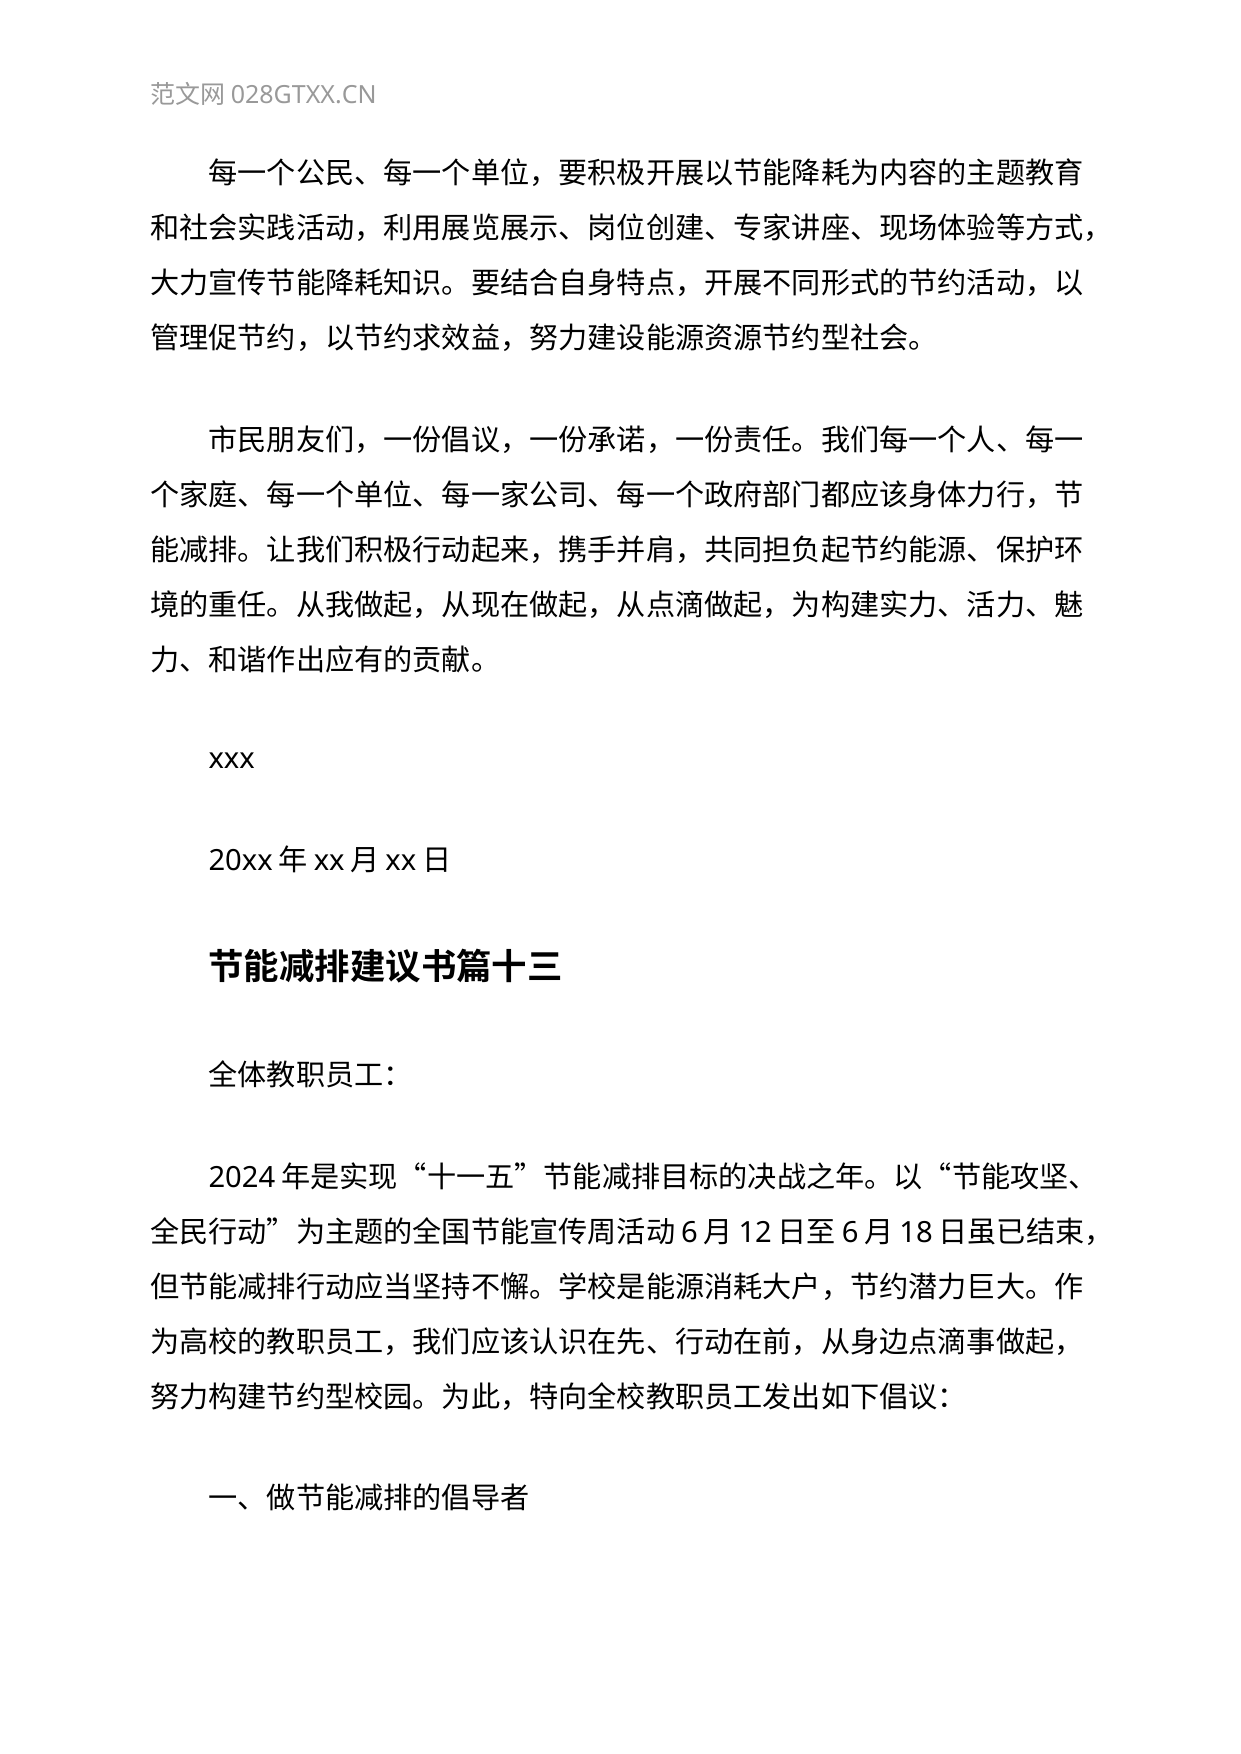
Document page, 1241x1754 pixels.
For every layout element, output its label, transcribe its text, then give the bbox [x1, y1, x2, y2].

text 市民朋友们，一份倡议，一份承诺，一份责任。我们每一个人、每一个家庭、每一个单位、每一家公司、每一个政府部门都应该身体力行，节能减排。让我们积极行动起来，携手并肩，共同担负起节约能源、保护环境的重任。从我做起，从现在做起，从点滴做起，为构建实力、活力、魅力、和谐作出应有的贡献。 [150, 416, 1090, 678]
text 全体教职员工： [150, 1052, 1090, 1094]
text 20xx年xx月xx日 [150, 836, 1090, 879]
text xxx [150, 738, 1090, 777]
text 每一个公民、每一个单位，要积极开展以节能降耗为内容的主题教育和社会实践活动，利用展览展示、岗位创建、专家讲座、现场体验等方式，大力宣传节能降耗知识。要结合自身特点，开展不同形式的节约活动，以管理促节约，以节约求效益，努力建设能源资源节约型社会。 [150, 150, 1090, 357]
text 一、做节能减排的倡导者 [150, 1475, 1090, 1517]
text 节能减排建议书篇十三 [150, 938, 1090, 989]
text 2024年是实现“十一五”节能减排目标的决战之年。以“节能攻坚、全民行动”为主题的全国节能宣传周活动6月12日至6月18日虽已结束，但节能减排行动应当坚持不懈。学校是能源消耗大户，节约潜力巨大。作为高校的教职员工，我们应该认识在先、行动在前，从身边点滴事做起，努力构建节约型校园。为此，特向全校教职员工发出如下倡议： [150, 1153, 1090, 1416]
